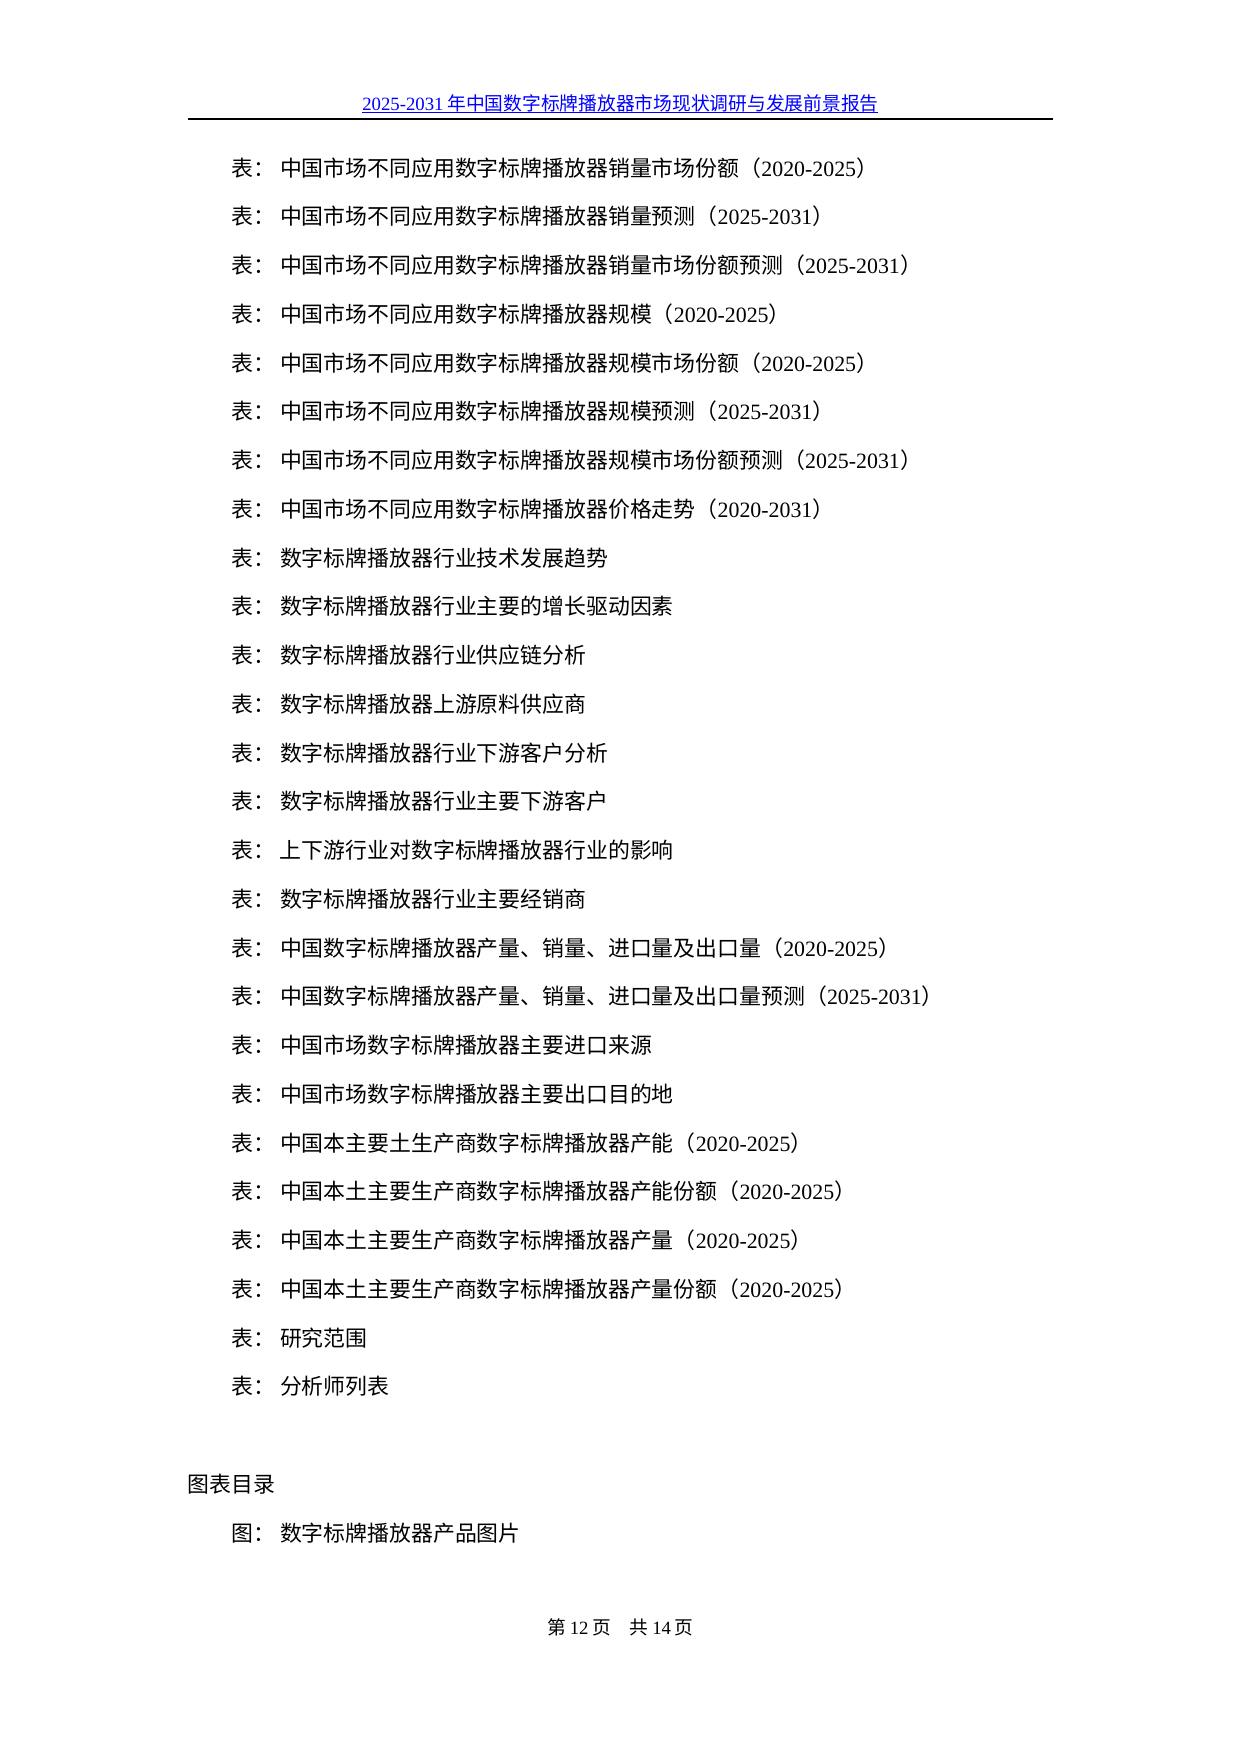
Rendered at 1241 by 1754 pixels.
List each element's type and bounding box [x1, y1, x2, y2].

text [187, 150, 1053, 1548]
